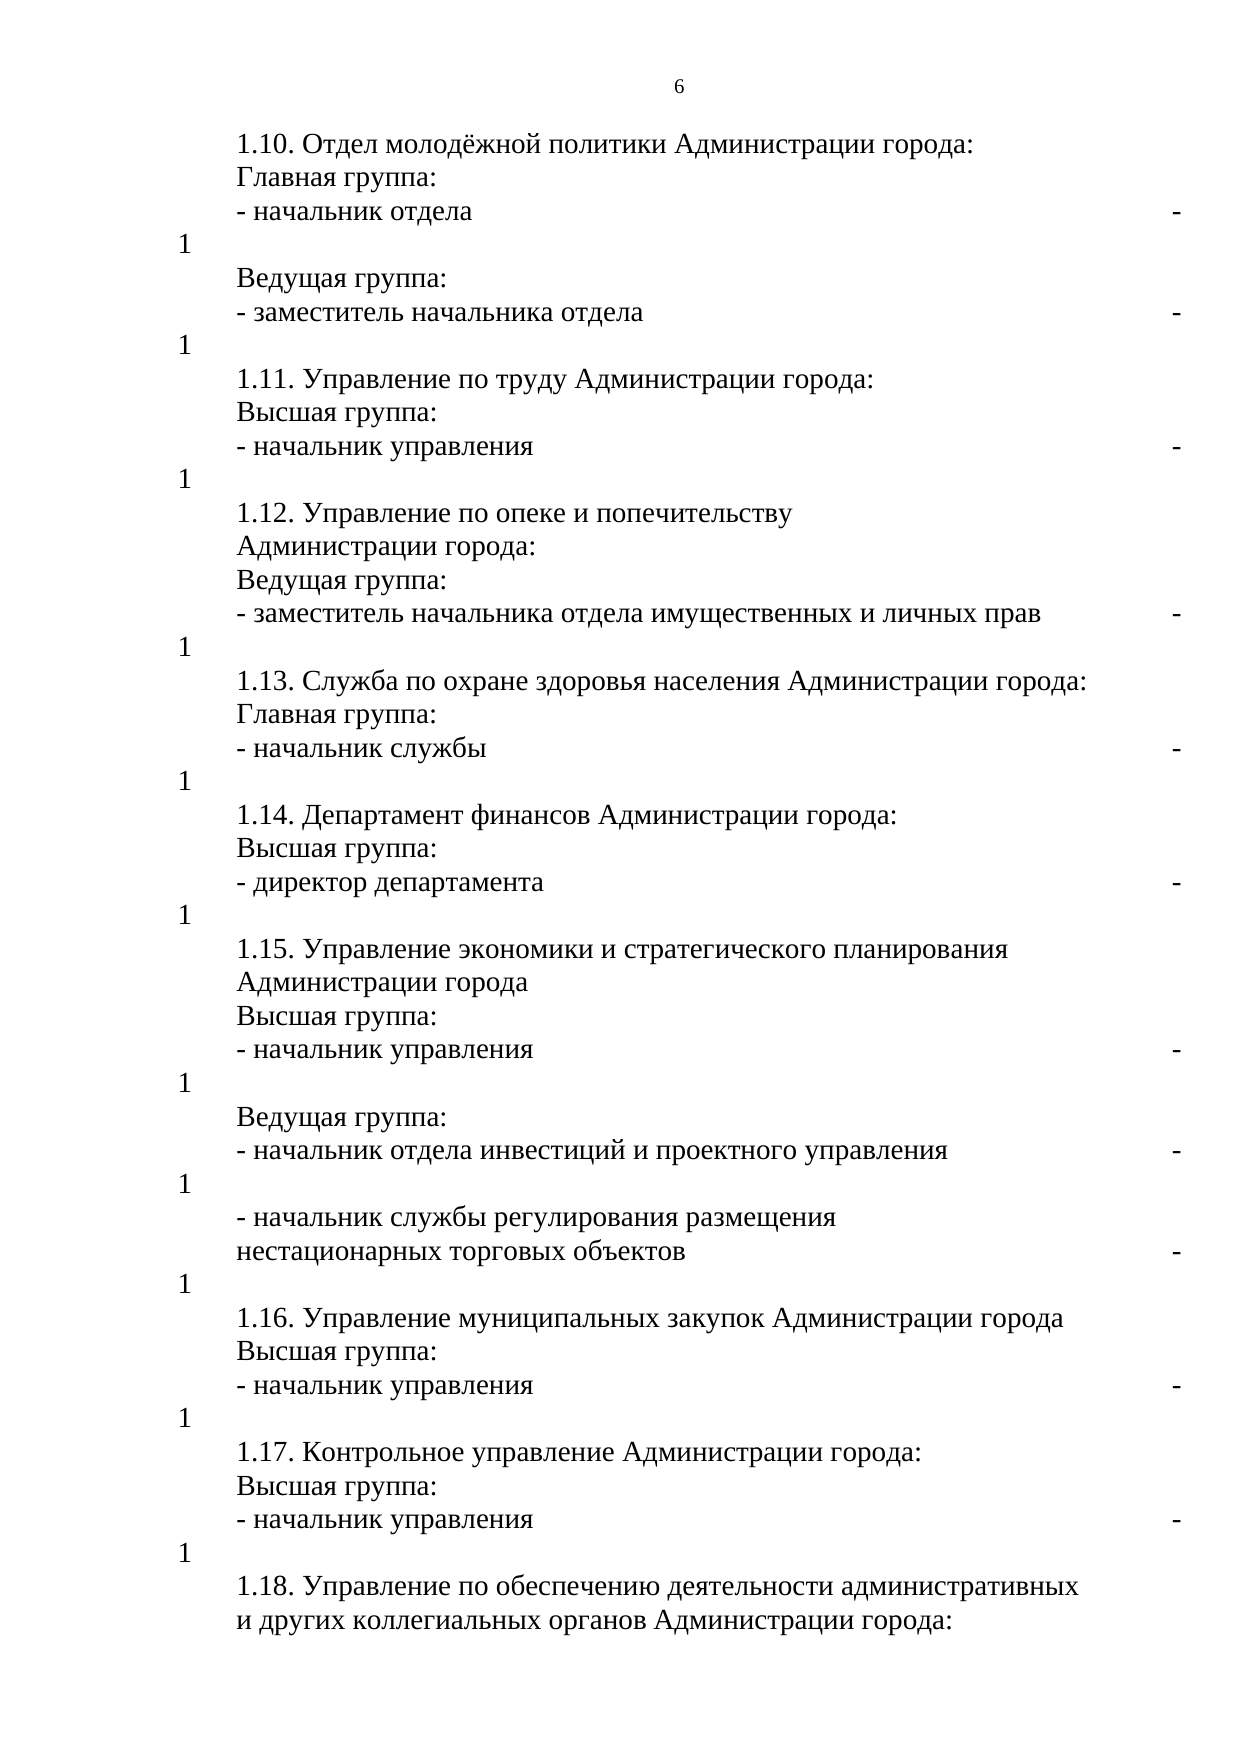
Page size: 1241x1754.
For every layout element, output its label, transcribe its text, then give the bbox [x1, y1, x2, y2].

text - начальник управления - 1 [177, 428, 1181, 495]
text 1.12. Управление по опеке и попечительству [177, 495, 1181, 528]
text - директор департамента - 1 [177, 864, 1181, 931]
text Высшая группа: [177, 1468, 1181, 1501]
text Администрации города: [177, 528, 1181, 562]
text - заместитель начальника отдела - 1 [177, 294, 1181, 361]
text Ведущая группа: [177, 260, 1181, 294]
text Ведущая группа: [177, 562, 1181, 596]
text - начальник отдела - 1 [177, 193, 1181, 260]
text Ведущая группа: [177, 1099, 1181, 1132]
text - начальник управления - 1 [177, 1501, 1181, 1568]
text - начальник службы - 1 [177, 730, 1181, 797]
text 1.17. Контрольное управление Администрации города: [177, 1434, 1181, 1468]
text нестационарных торговых объектов - 1 [177, 1233, 1181, 1300]
text Администрации города [177, 964, 1181, 998]
text - заместитель начальника отдела имущественных и личных прав - 1 [177, 596, 1181, 663]
text 1.18. Управление по обеспечению деятельности административных [177, 1568, 1181, 1602]
text 1.11. Управление по труду Администрации города: [177, 361, 1181, 394]
text Высшая группа: [177, 1333, 1181, 1367]
text 1.10. Отдел молодёжной политики Администрации города: [177, 126, 1181, 159]
text 1.15. Управление экономики и стратегического планирования [177, 931, 1181, 964]
text 1.14. Департамент финансов Администрации города: [177, 797, 1181, 830]
text Высшая группа: [177, 998, 1181, 1032]
text 1.16. Управление муниципальных закупок Администрации города [177, 1300, 1181, 1333]
text Высшая группа: [177, 394, 1181, 428]
text - начальник управления - 1 [177, 1367, 1181, 1434]
text и других коллегиальных органов Администрации города: [177, 1602, 1181, 1635]
text Главная группа: [177, 696, 1181, 730]
text - начальник службы регулирования размещения [177, 1199, 1181, 1233]
text 1.13. Служба по охране здоровья населения Администрации города: [177, 663, 1181, 696]
text Высшая группа: [177, 830, 1181, 864]
text - начальник управления - 1 [177, 1032, 1181, 1099]
text - начальник отдела инвестиций и проектного управления - 1 [177, 1132, 1181, 1199]
text Главная группа: [177, 159, 1181, 193]
